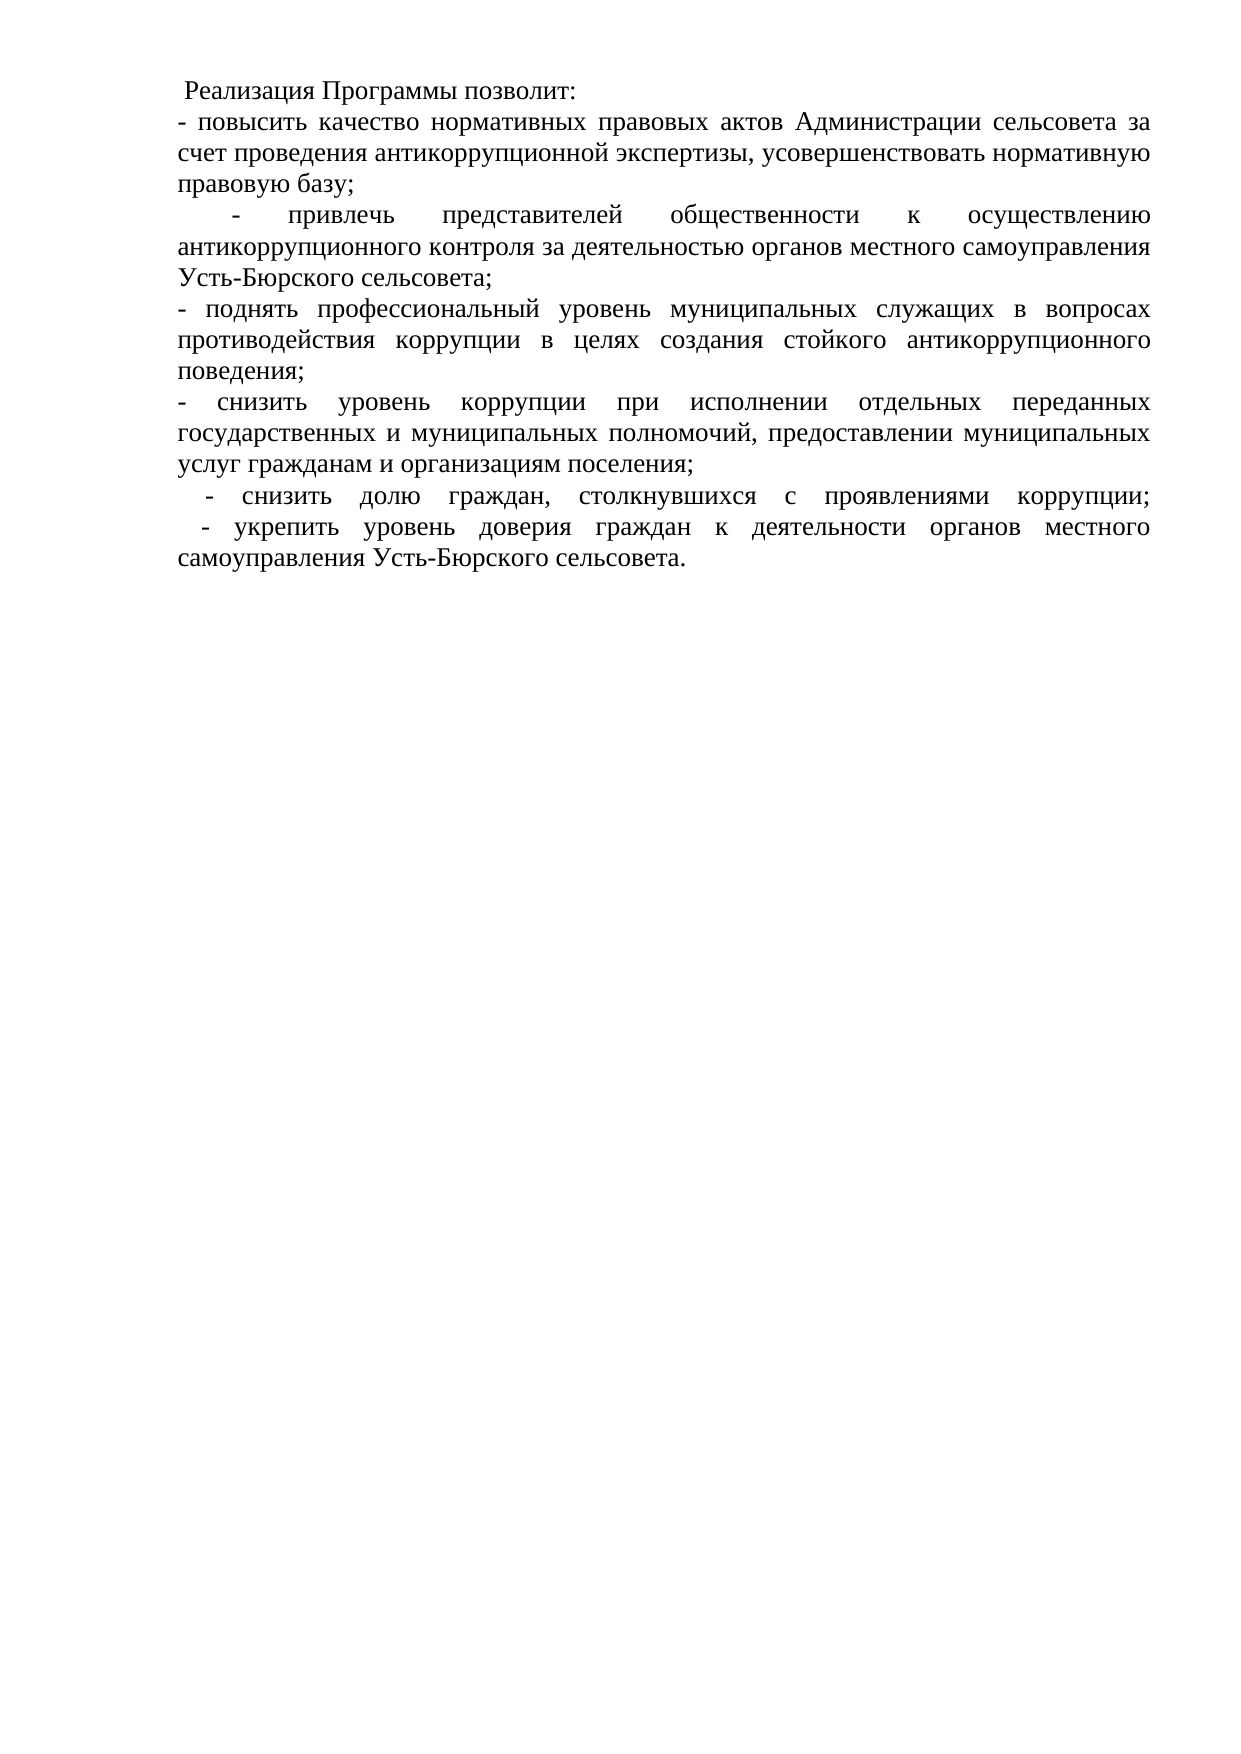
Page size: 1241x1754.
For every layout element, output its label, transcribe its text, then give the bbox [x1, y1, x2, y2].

text - привлечь представителей общественности к осуществлению антикоррупционного контроля за деятельностью органов местного самоуправления Усть-Бюрского сельсовета; [177, 198, 1152, 292]
text - поднять профессиональный уровень муниципальных служащих в вопросах противодействия коррупции в целях создания стойкого антикоррупционного поведения; [177, 292, 1152, 385]
text - снизить долю граждан, столкнувшихся с проявлениями коррупции; - укрепить уровень доверия граждан к деятельности органов местного самоуправления Усть-Бюрского сельсовета. [177, 479, 1152, 572]
text - повысить качество нормативных правовых актов Администрации сельсовета за счет проведения антикоррупционной экспертизы, усовершенствовать нормативную правовую базу; [177, 105, 1152, 198]
text - снизить уровень коррупции при исполнении отдельных переданных государственных и муниципальных полномочий, предоставлении муниципальных услуг гражданам и организациям поселения; [177, 385, 1152, 479]
text Реализация Программы позволит: [177, 74, 1152, 105]
